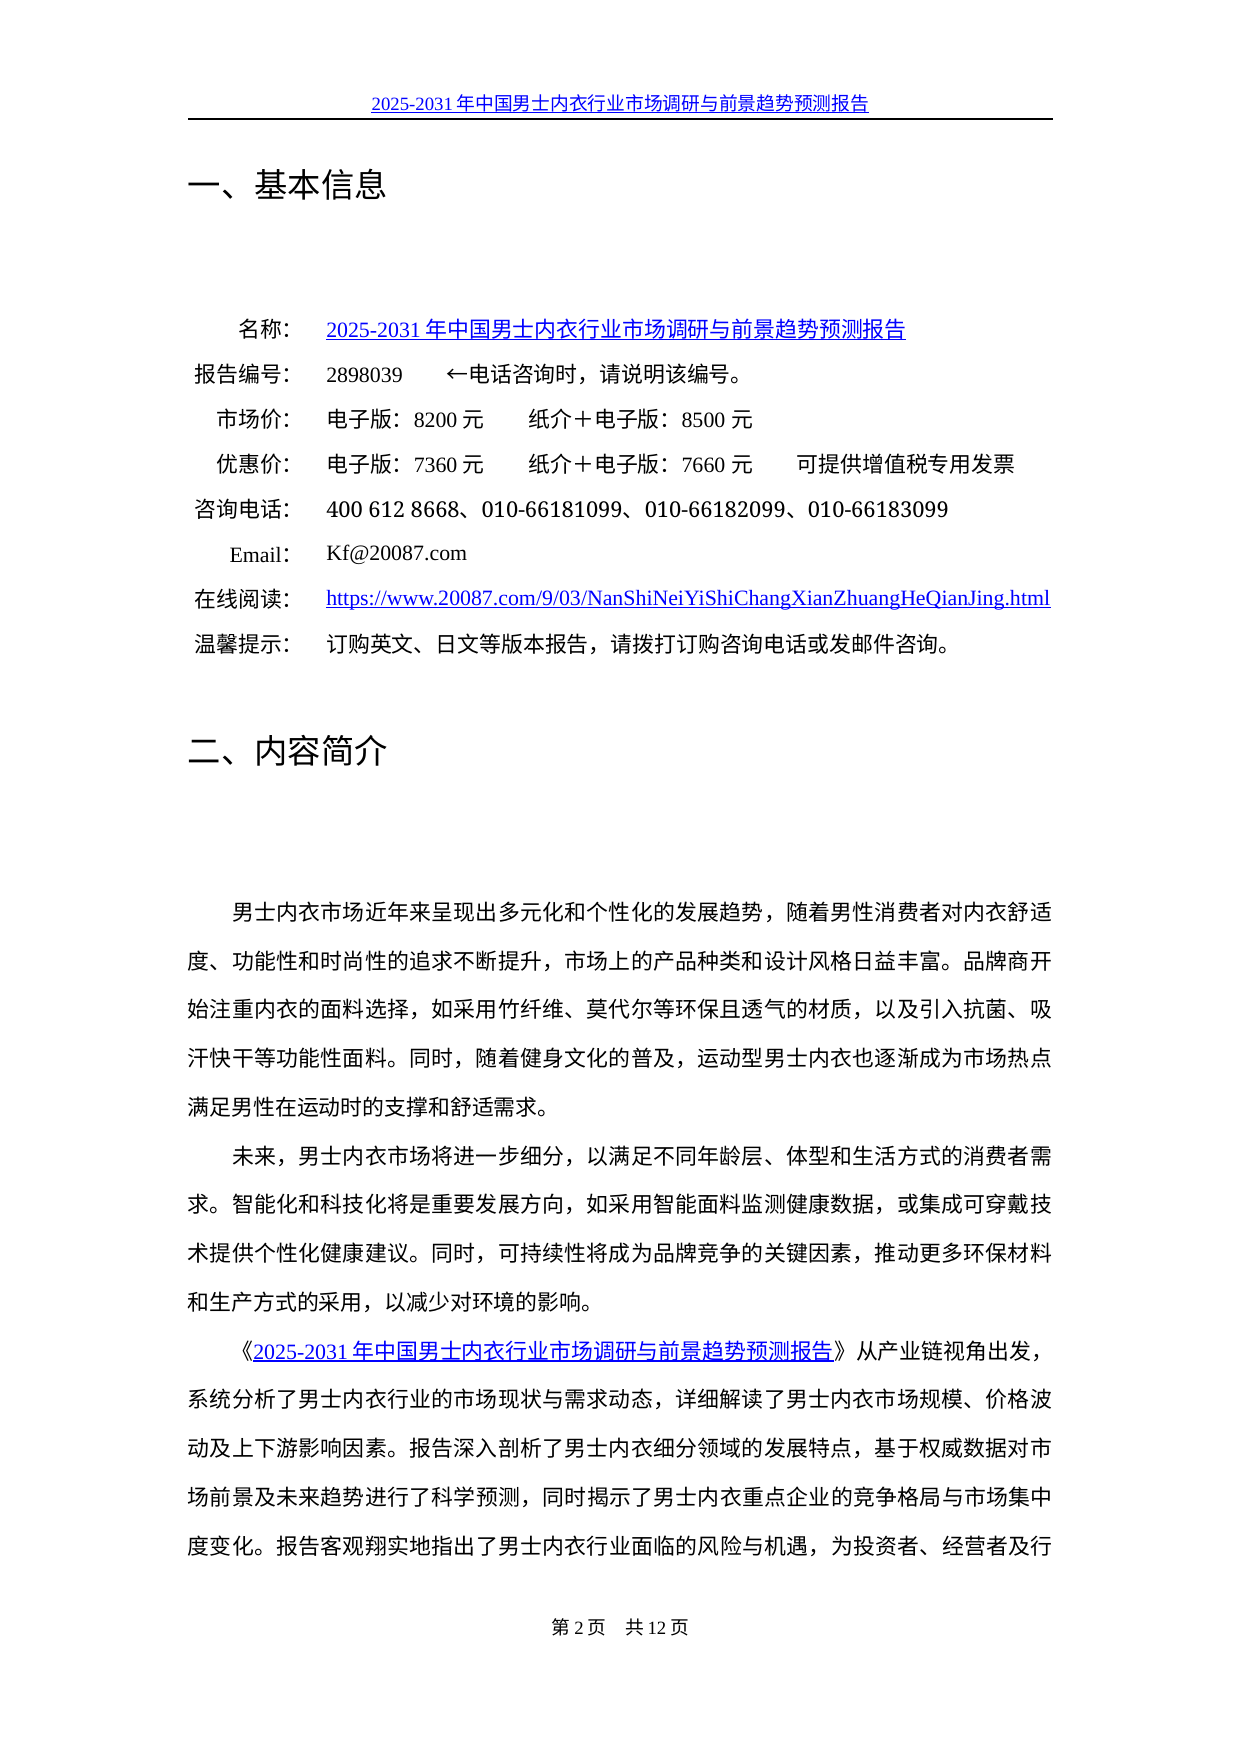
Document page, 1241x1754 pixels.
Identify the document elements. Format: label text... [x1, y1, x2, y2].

table_header 名称： [167, 312, 315, 357]
table_cell 温馨提示： [167, 627, 315, 672]
title 二、内容简介 [187, 717, 1053, 782]
table_cell 电子版：8200 元 纸介＋电子版：8500 元 [315, 402, 1073, 447]
table_cell Kf@20087.com [315, 537, 1073, 582]
table_cell 咨询电话： [167, 492, 315, 537]
table_cell 在线阅读： [167, 582, 315, 627]
table_cell 市场价： [167, 402, 315, 447]
table_cell [315, 582, 1073, 627]
table_header 2025-2031年中国男士内衣行业市场调研与前景趋势预测报告 [315, 312, 1073, 357]
title 一、基本信息 [187, 150, 1053, 215]
table_cell 优惠价： [167, 447, 315, 492]
table_cell 400 612 8668、010-66181099、010-66182099、010-66183099 [315, 492, 1073, 537]
table_cell Email： [167, 537, 315, 582]
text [187, 894, 1053, 1561]
table_cell 订购英文、日文等版本报告，请拨打订购咨询电话或发邮件咨询。 [315, 627, 1073, 672]
table_cell 报告编号： [167, 357, 315, 402]
table_cell 2898039 ←电话咨询时，请说明该编号。 [315, 357, 1073, 402]
table_cell 电子版：7360 元 纸介＋电子版：7660 元 可提供增值税专用发票 [315, 447, 1073, 492]
